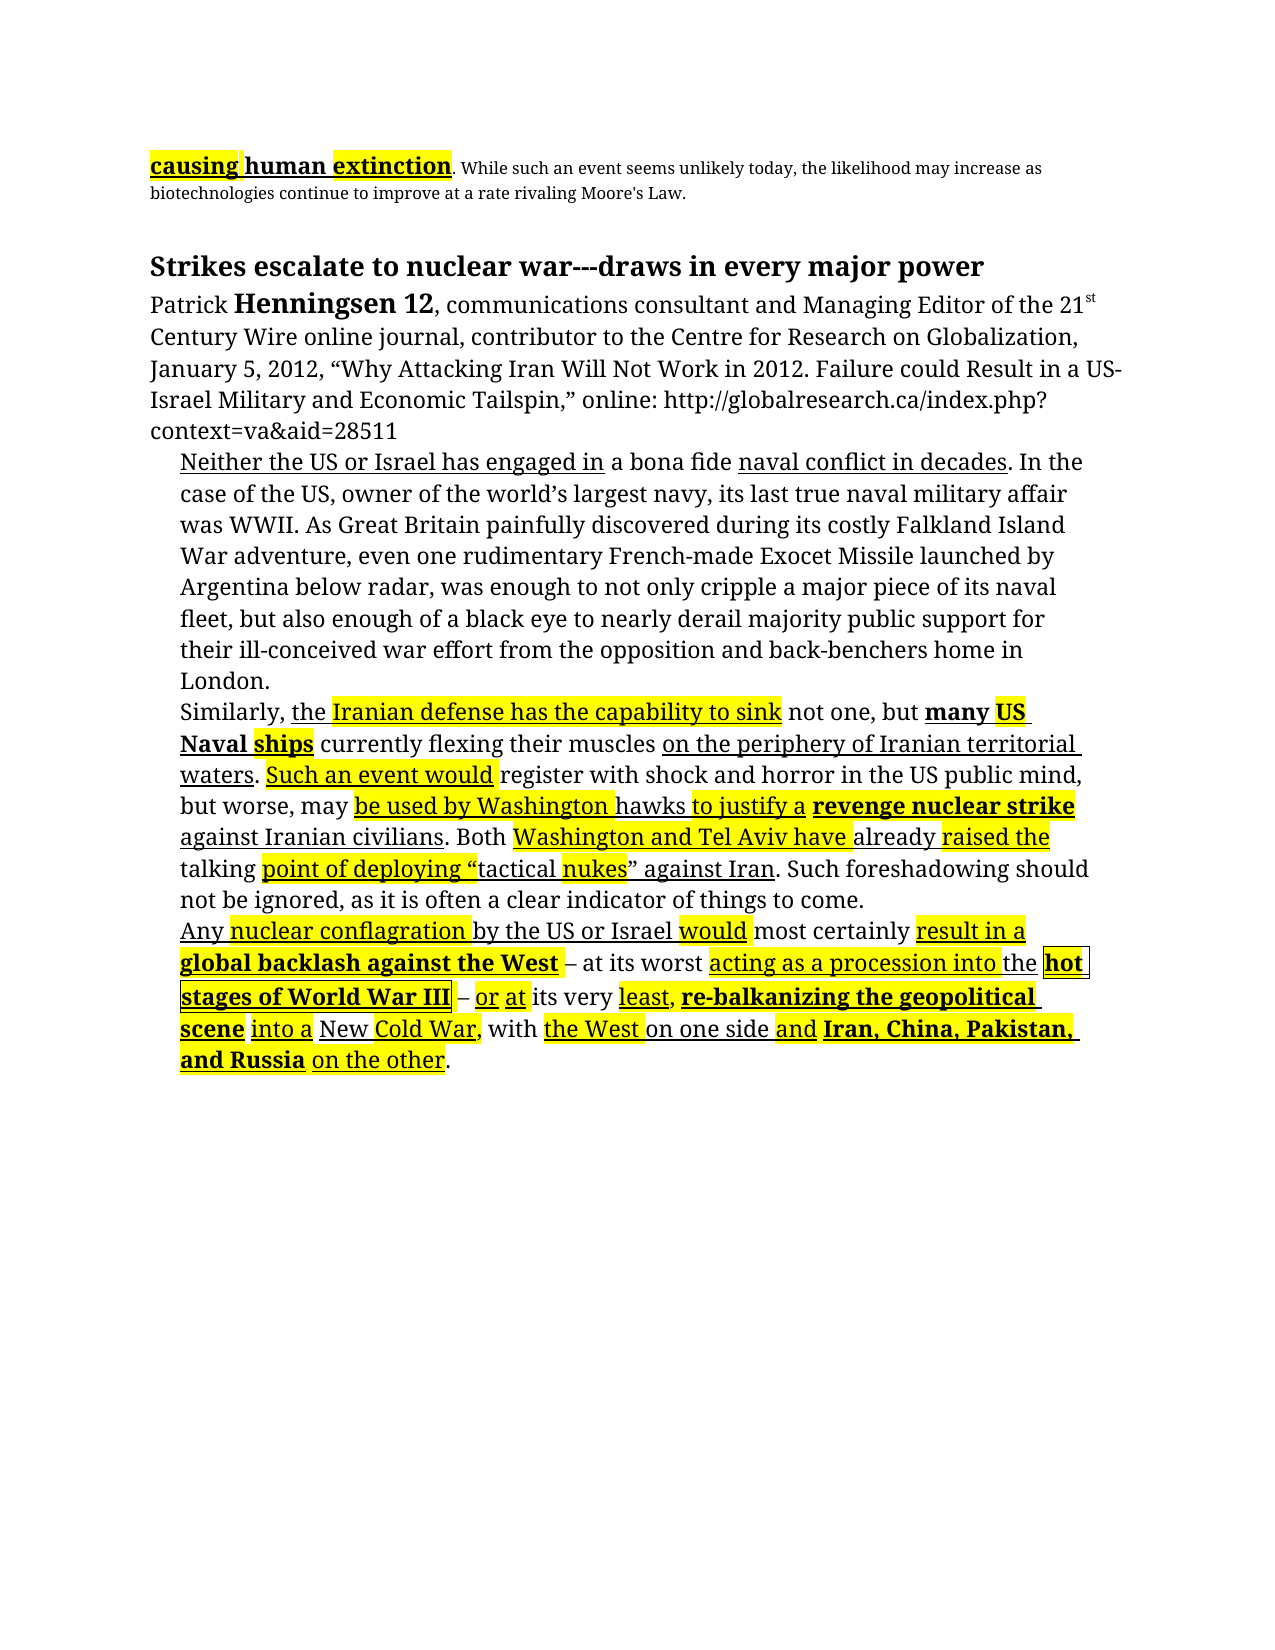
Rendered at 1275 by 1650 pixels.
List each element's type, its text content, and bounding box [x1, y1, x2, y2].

text Neither the US or Israel has engaged in a bona fide naval conflict in decades. In the case of the US, owner of the world’s largest navy, its last true naval military affair was WWII. As Great Britain painfully discovered during its costly Falkland Island War adventure, even one rudimentary French-made Exocet Missile launched by Argentina below radar, was enough to not only cripple a major piece of its naval fleet, but also enough of a black eye to nearly derail majority public support for their ill-conceived war effort from the opposition and back-benchers home in London. [180, 446, 1095, 696]
text Any nuclear conflagration by the US or Israel would most certainly result in a global backlash against the West – at its worst acting as a procession into the hot stages of World War III – or at its very least, re-balkanizing the geopolitical scene into a New Cold War, with the West on one side and Iran, China, Pakistan, and Russia on the other. [180, 915, 1095, 1075]
subtitle Strikes escalate to nuclear war---draws in every major power [150, 247, 1125, 284]
text Similarly, the Iranian defense has the capability to sink not one, but many US Naval ships currently flexing their muscles on the periphery of Iranian territorial waters. Such an event would register with shock and horror in the US public mind, but worse, may be used by Washington hawks to justify a revenge nuclear strike against Iranian civilians. Both Washington and Tel Aviv have already raised the talking point of deploying “tactical nukes” against Iran. Such foreshadowing should not be ignored, as it is often a clear indicator of things to come. [180, 696, 1095, 915]
text Patrick Henningsen 12, communications consultant and Managing Editor of the 21st Century Wire online journal, contributor to the Centre for Research on Globalization, January 5, 2012, “Why Attacking Iran Will Not Work in 2012. Failure could Result in a US-Israel Military and Economic Tailspin,” online: http://globalresearch.ca/index.php?context=va&aid=28511 [150, 284, 1125, 446]
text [150, 150, 1125, 204]
